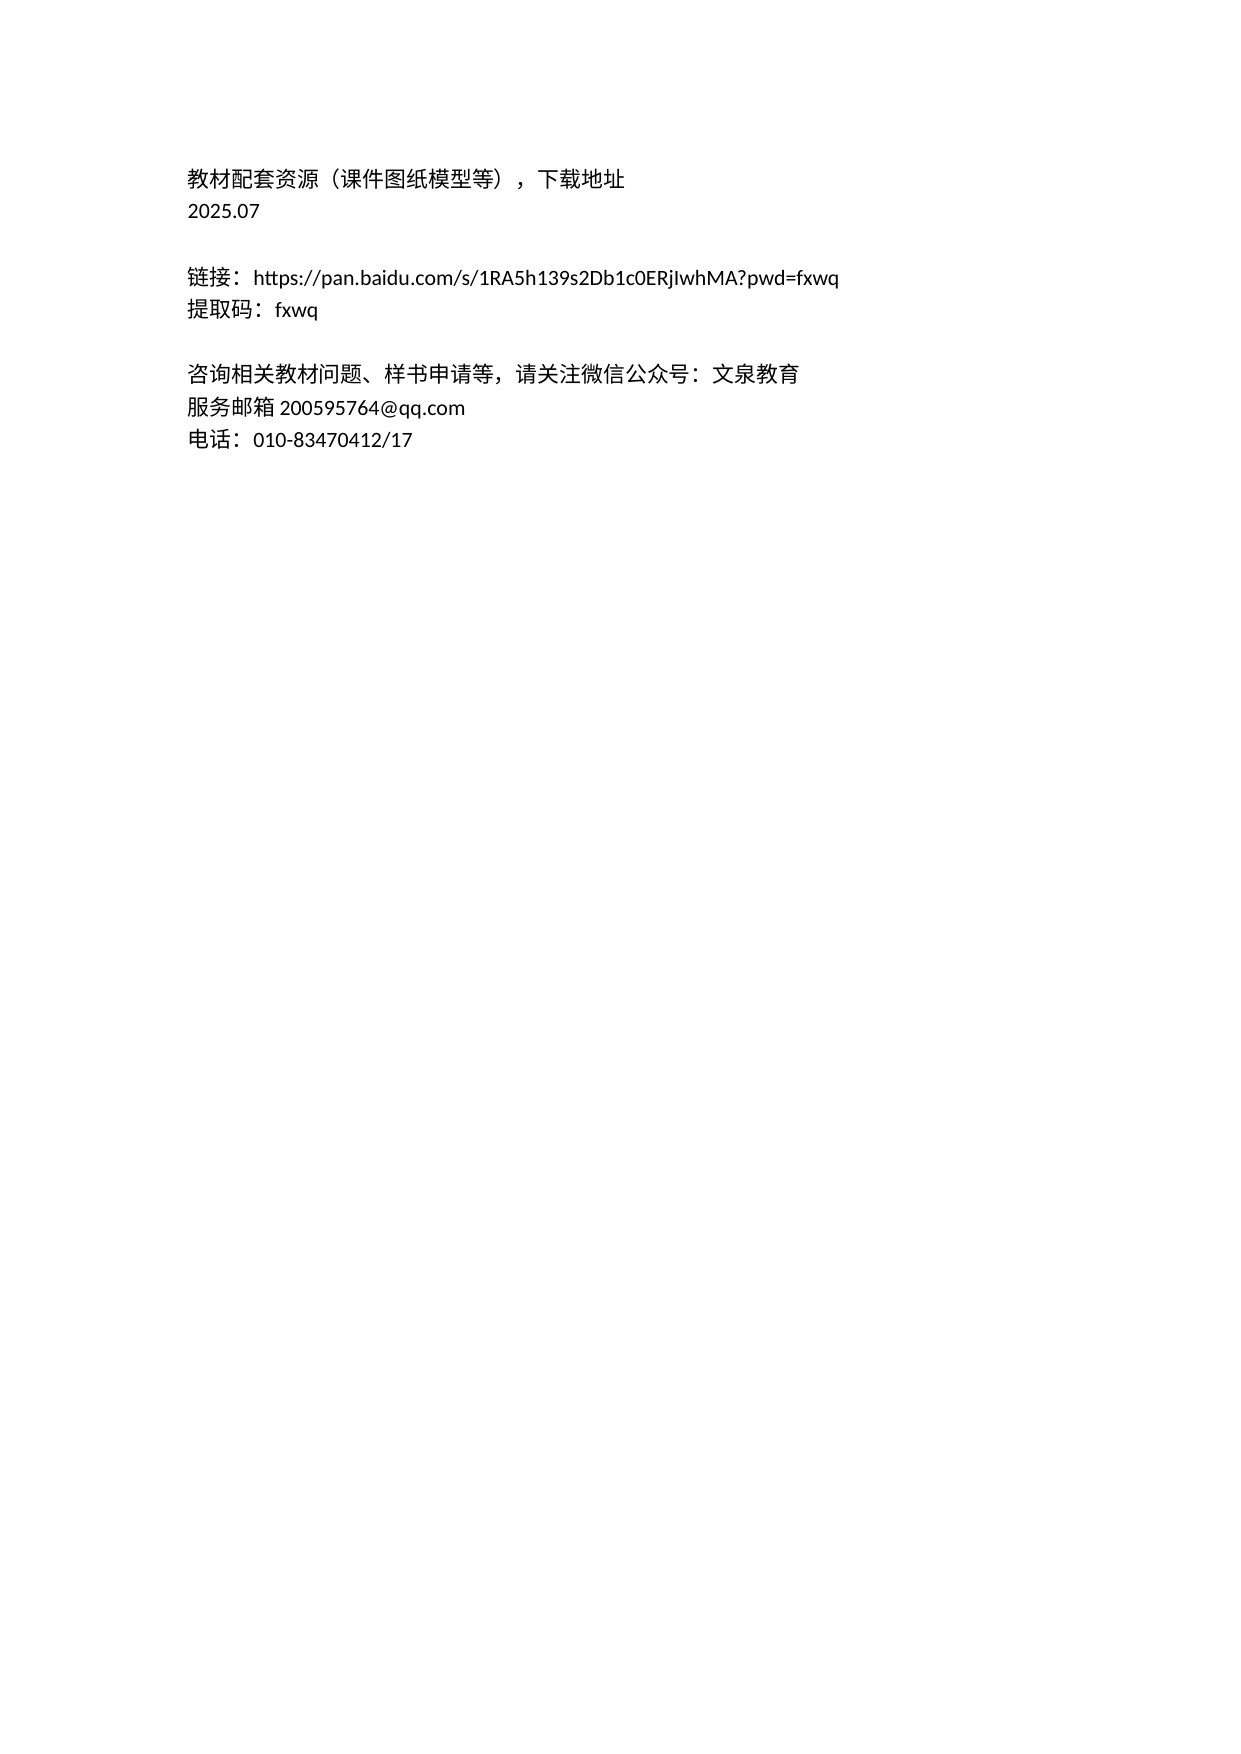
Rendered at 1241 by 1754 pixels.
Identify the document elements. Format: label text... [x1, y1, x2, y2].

text 服务邮箱200595764@qq.com [187, 389, 1053, 422]
text 咨询相关教材问题、样书申请等，请关注微信公众号：文泉教育 [187, 357, 1053, 389]
text 提取码：fxwq [187, 292, 1053, 324]
text 教材配套资源（课件图纸模型等），下载地址 [187, 162, 1053, 194]
text 电话：010-83470412/17 [187, 422, 1053, 454]
text 2025.07 [187, 194, 1053, 227]
text 链接：https://pan.baidu.com/s/1RA5h139s2Db1c0ERjIwhMA?pwd=fxwq [187, 259, 1053, 292]
